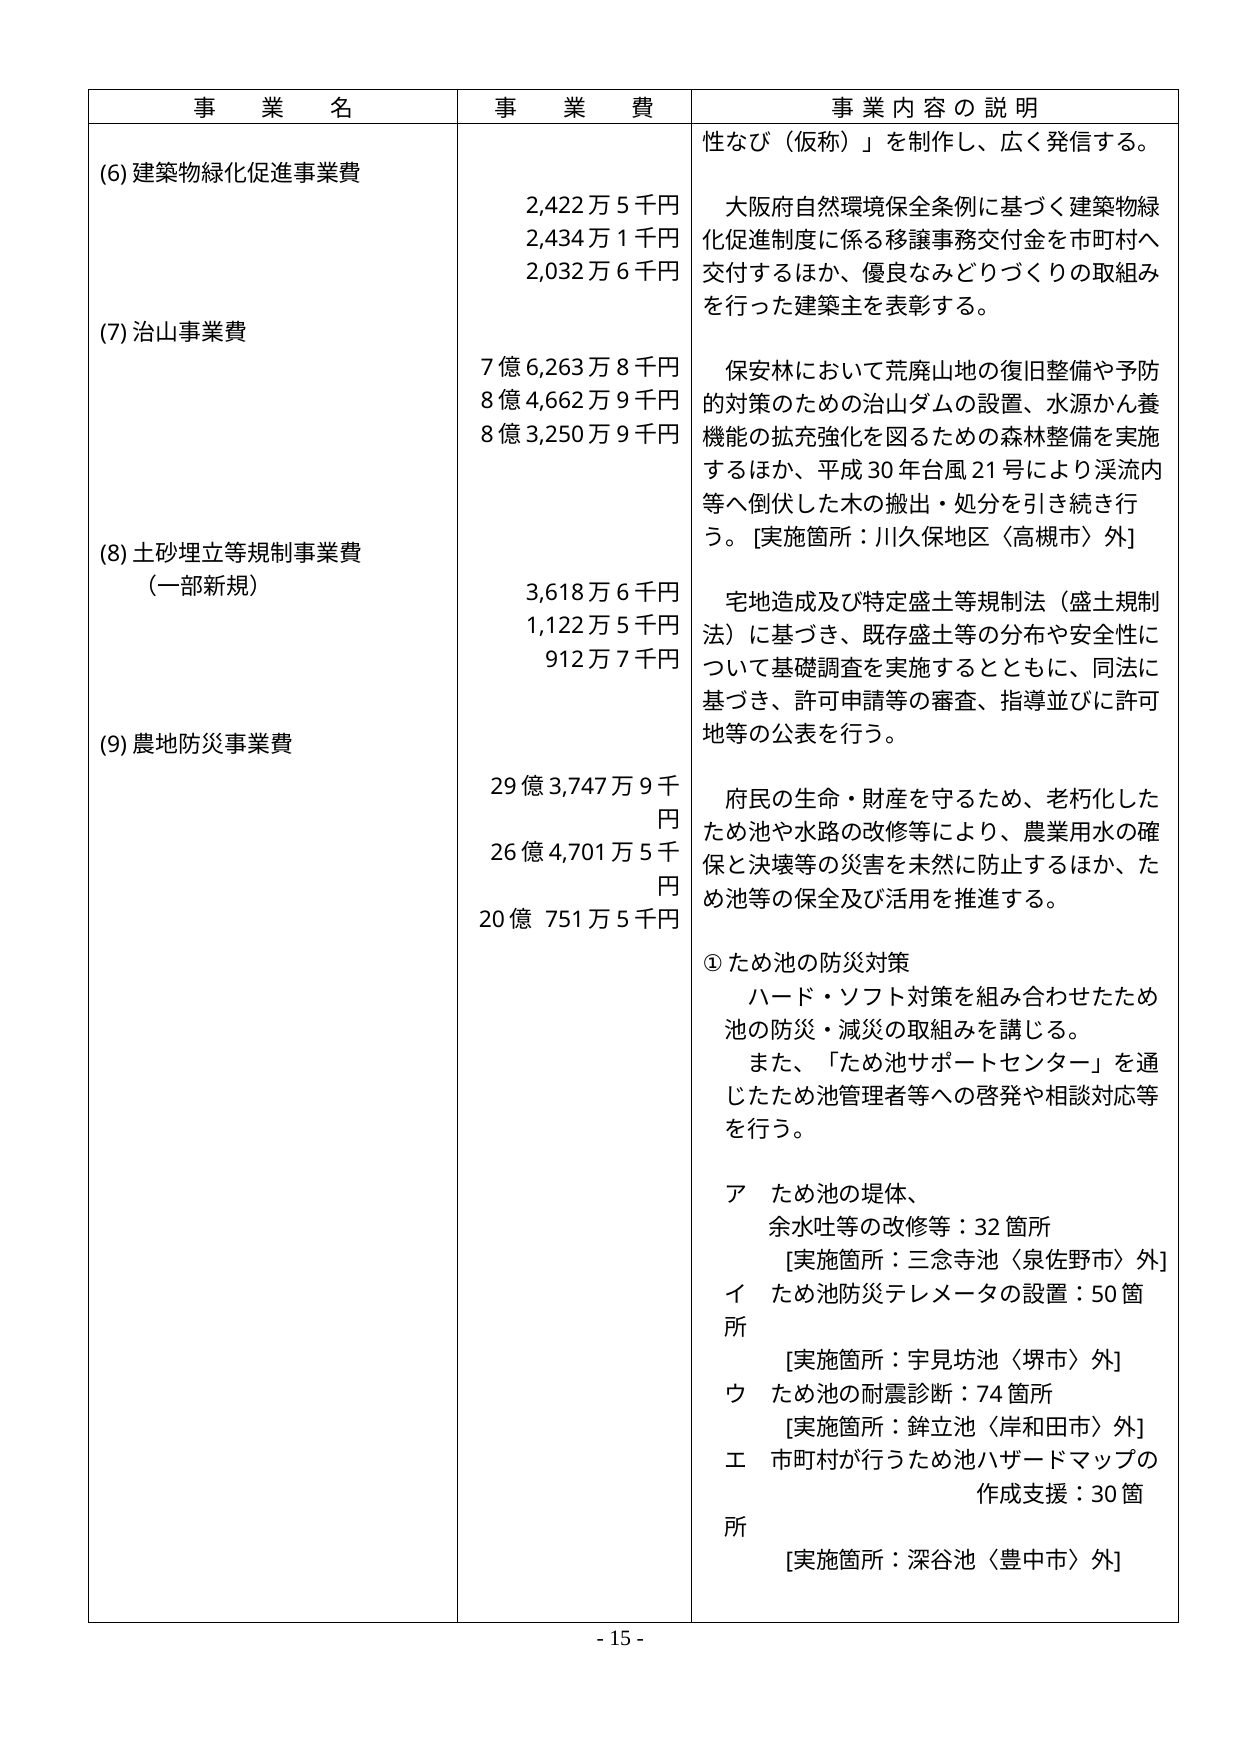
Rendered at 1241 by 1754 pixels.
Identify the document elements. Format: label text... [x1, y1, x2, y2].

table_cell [692, 124, 1178, 1622]
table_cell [89, 124, 457, 1622]
table_header 事 業 名 [89, 90, 457, 123]
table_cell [458, 124, 691, 1622]
table_header 事 業 費 [458, 90, 691, 123]
table_header 事業内容の説明 [692, 90, 1178, 123]
